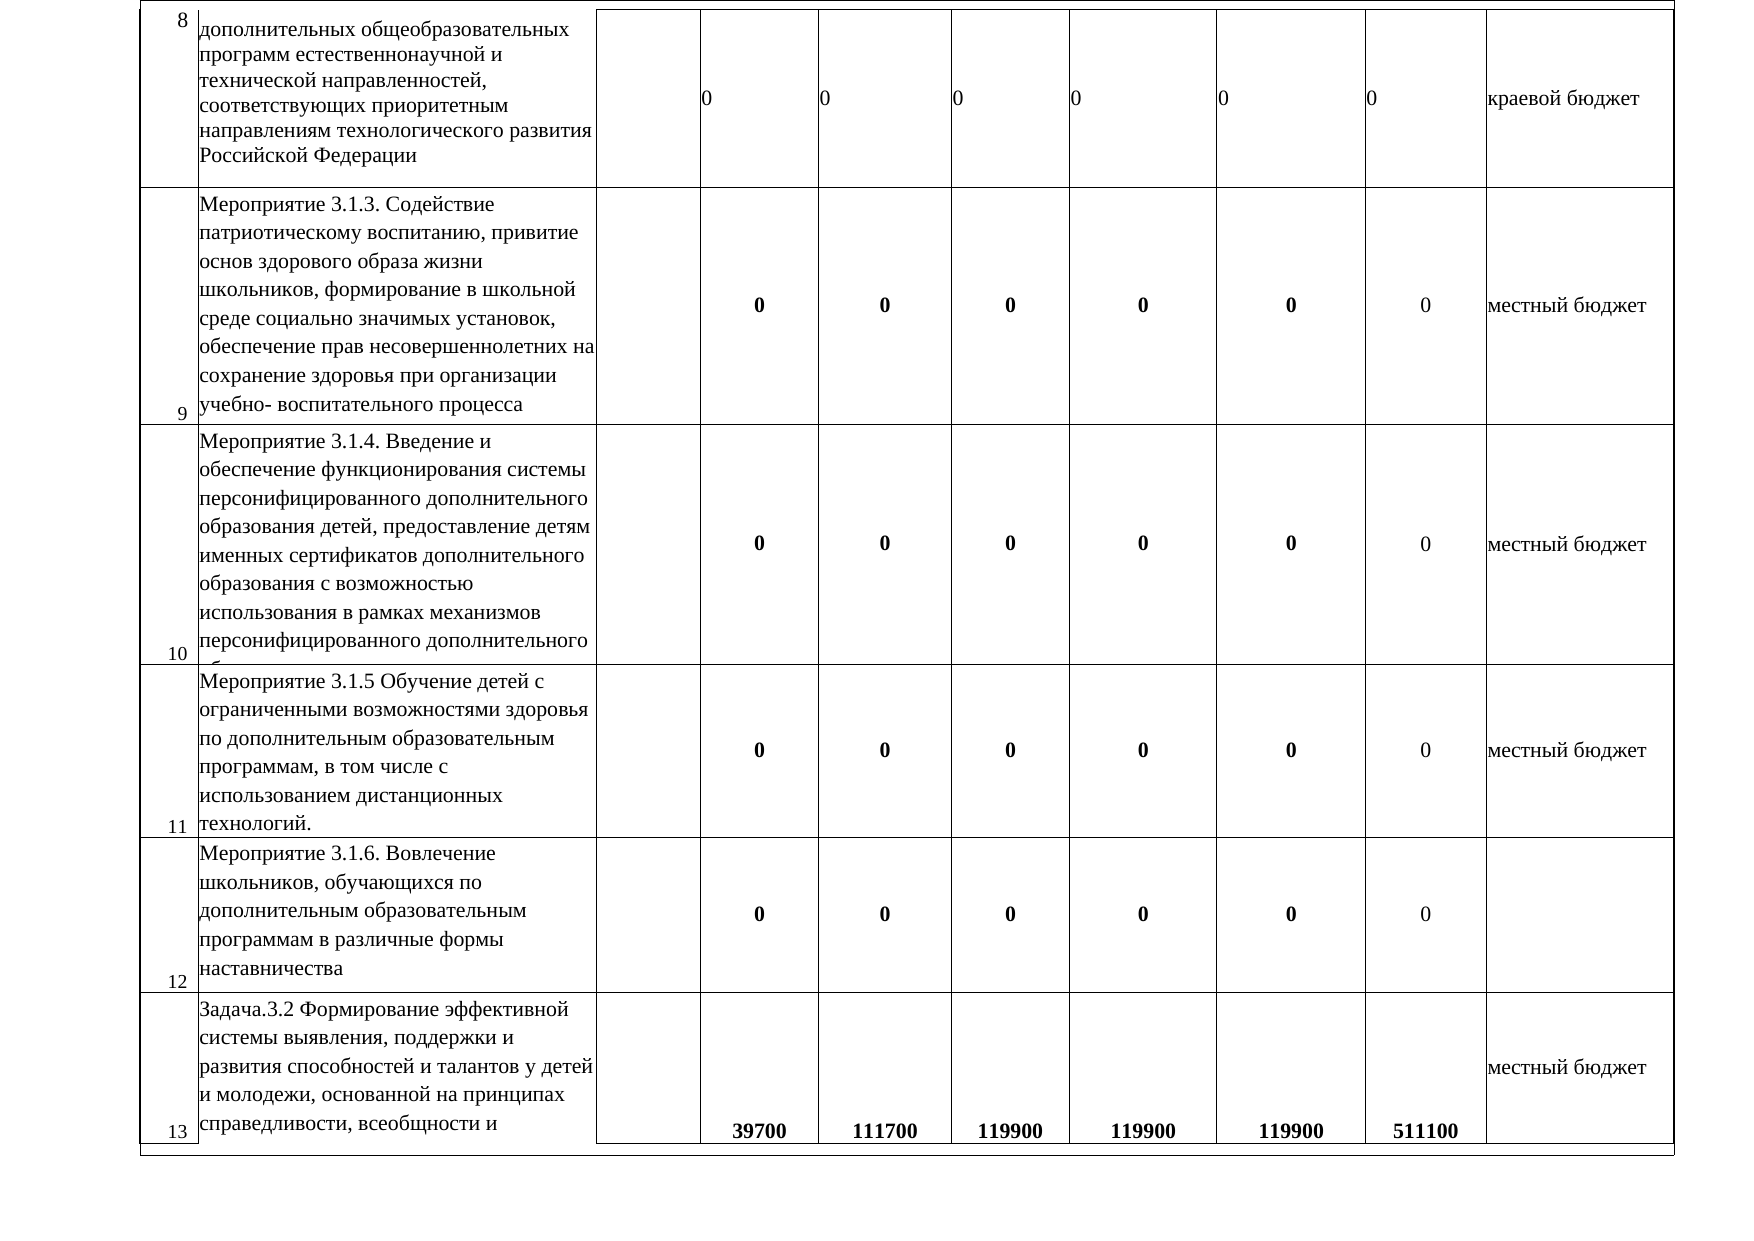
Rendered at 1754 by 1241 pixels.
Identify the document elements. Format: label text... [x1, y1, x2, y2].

table_cell Мероприятие 3.1.3. Содействие патриотическому воспитанию, привитие основ здорового образа жизни школьников, формирование в школьной среде социально значимых установок, обеспечение прав несовершеннолетних на сохранение здоровья при организации учебно- воспитательного процесса [199, 188, 596, 424]
table_cell Задача.3.2 Формирование эффективной системы выявления, поддержки и развития способностей и талантов у детей и молодежи, основанной на принципах справедливости, всеобщности и [199, 993, 596, 1143]
table_cell 0 [1366, 188, 1486, 424]
table_cell 0 [1070, 188, 1216, 424]
table_cell 511100 [1366, 993, 1486, 1143]
table_cell [597, 425, 700, 664]
table_cell местный бюджет [1487, 188, 1673, 424]
table_header краевой бюджет [1487, 10, 1673, 187]
table_cell 119900 [952, 993, 1069, 1143]
table_cell 0 [1070, 665, 1216, 837]
table_header 0 [952, 10, 1069, 187]
table_cell [597, 188, 700, 424]
table_header 0 [819, 10, 951, 187]
table_cell 119900 [1217, 993, 1365, 1143]
table_cell местный бюджет [1487, 665, 1673, 837]
table_cell 111700 [819, 993, 951, 1143]
table_cell 0 [819, 838, 951, 992]
table_cell Мероприятие 3.1.4. Введение и обеспечение функционирования системы персонифицированного дополнительного образования детей, предоставление детям именных сертификатов дополнительного образования с возможностью использования в рамках механизмов персонифицированного дополнительного образования [199, 425, 596, 664]
table_cell 0 [1217, 425, 1365, 664]
table_cell 0 [701, 188, 818, 424]
table_cell Мероприятие 3.1.5 Обучение детей с ограниченными возможностями здоровья по дополнительным образовательным программам, в том числе с использованием дистанционных технологий. [199, 665, 596, 837]
table_header 0 [1217, 10, 1365, 187]
table_cell 0 [1366, 838, 1486, 992]
table_cell 0 [952, 665, 1069, 837]
table_cell 0 [819, 425, 951, 664]
table_cell 0 [1217, 838, 1365, 992]
table_cell местный бюджет [1487, 425, 1673, 664]
table_header дополнительных общеобразовательных программ естественнонаучной и технической направленностей, соответствующих приоритетным направлениям технологического развития Российской Федерации [198, 9, 596, 187]
table_cell 0 [1217, 665, 1365, 837]
table_cell 0 [701, 425, 818, 664]
table_cell 0 [1366, 665, 1486, 837]
table_cell 0 [701, 665, 818, 837]
table_cell [597, 838, 700, 992]
table_header 0 [1070, 10, 1216, 187]
table_cell [1487, 838, 1673, 992]
table_cell Мероприятие 3.1.6. Вовлечение школьников, обучающихся по дополнительным образовательным программам в различные формы наставничества [199, 838, 596, 992]
table_cell 0 [1070, 425, 1216, 664]
table_cell 0 [819, 188, 951, 424]
table_cell 0 [952, 188, 1069, 424]
table_header 0 [1366, 10, 1486, 187]
table_cell 9 [141, 188, 198, 424]
table_cell 0 [1070, 838, 1216, 992]
table_cell 39700 [701, 993, 818, 1143]
table_cell 0 [1366, 425, 1486, 664]
table_cell 0 [701, 838, 818, 992]
table_cell [597, 665, 700, 837]
table_cell 0 [952, 425, 1069, 664]
table_cell 0 [952, 838, 1069, 992]
table_cell 12 [141, 838, 198, 992]
table_cell [597, 993, 700, 1143]
table_cell местный бюджет [1487, 993, 1673, 1143]
table_cell 13 [141, 993, 198, 1143]
table_cell 0 [819, 665, 951, 837]
table_cell 119900 [1070, 993, 1216, 1143]
table_header 8 [141, 9, 198, 187]
table_cell 10 [141, 425, 198, 664]
table_header 0 [701, 10, 818, 187]
table_header [597, 10, 700, 187]
table_cell 0 [1217, 188, 1365, 424]
table_cell 11 [141, 665, 198, 837]
